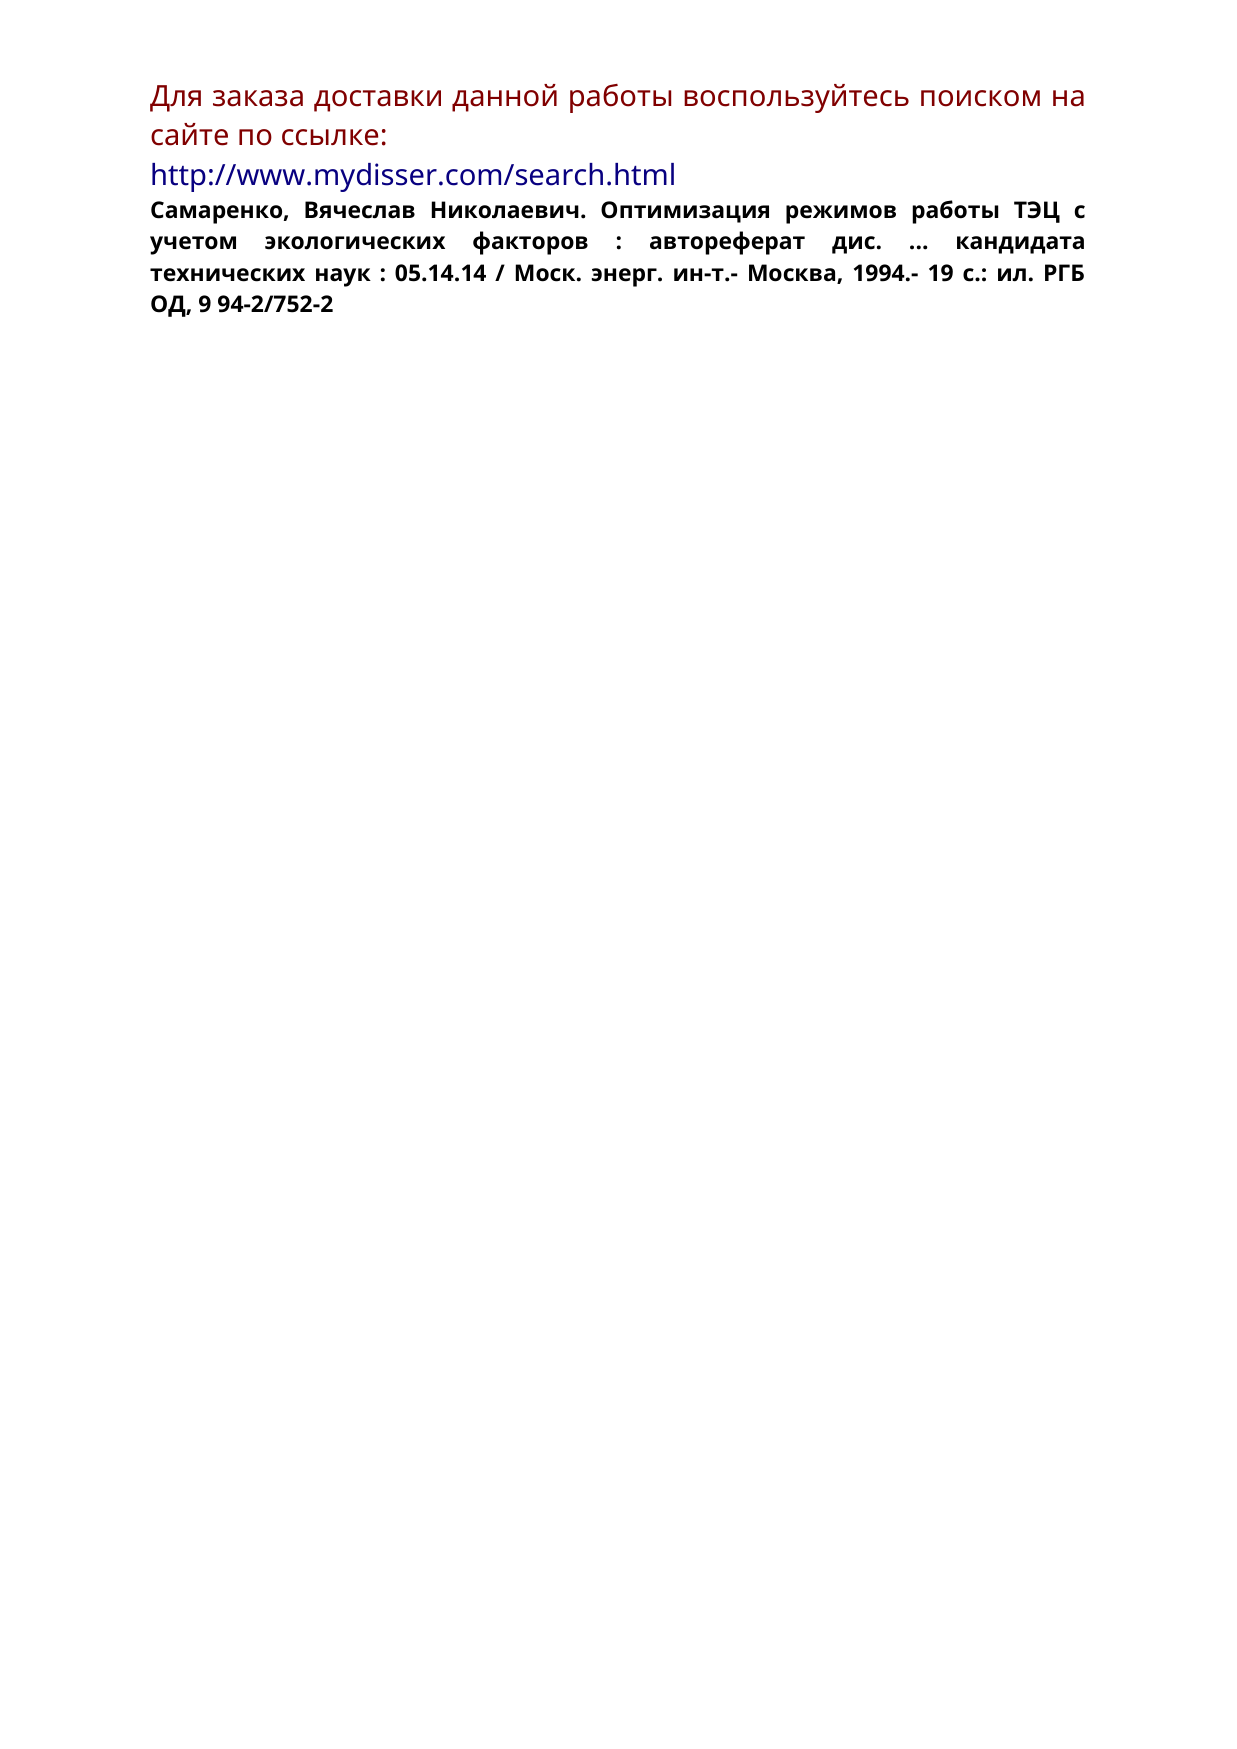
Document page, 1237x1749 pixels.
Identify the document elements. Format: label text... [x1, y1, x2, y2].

text Самаренко, Вячеслав Николаевич. Оптимизация режимов работы ТЭЦ с учетом экологических факторов : автореферат дис. ... кандидата технических наук : 05.14.14 / Моск. энерг. ин-т.- Москва, 1994.- 19 с.: ил. РГБ ОД, 9 94-2/752-2 [150, 194, 1086, 319]
